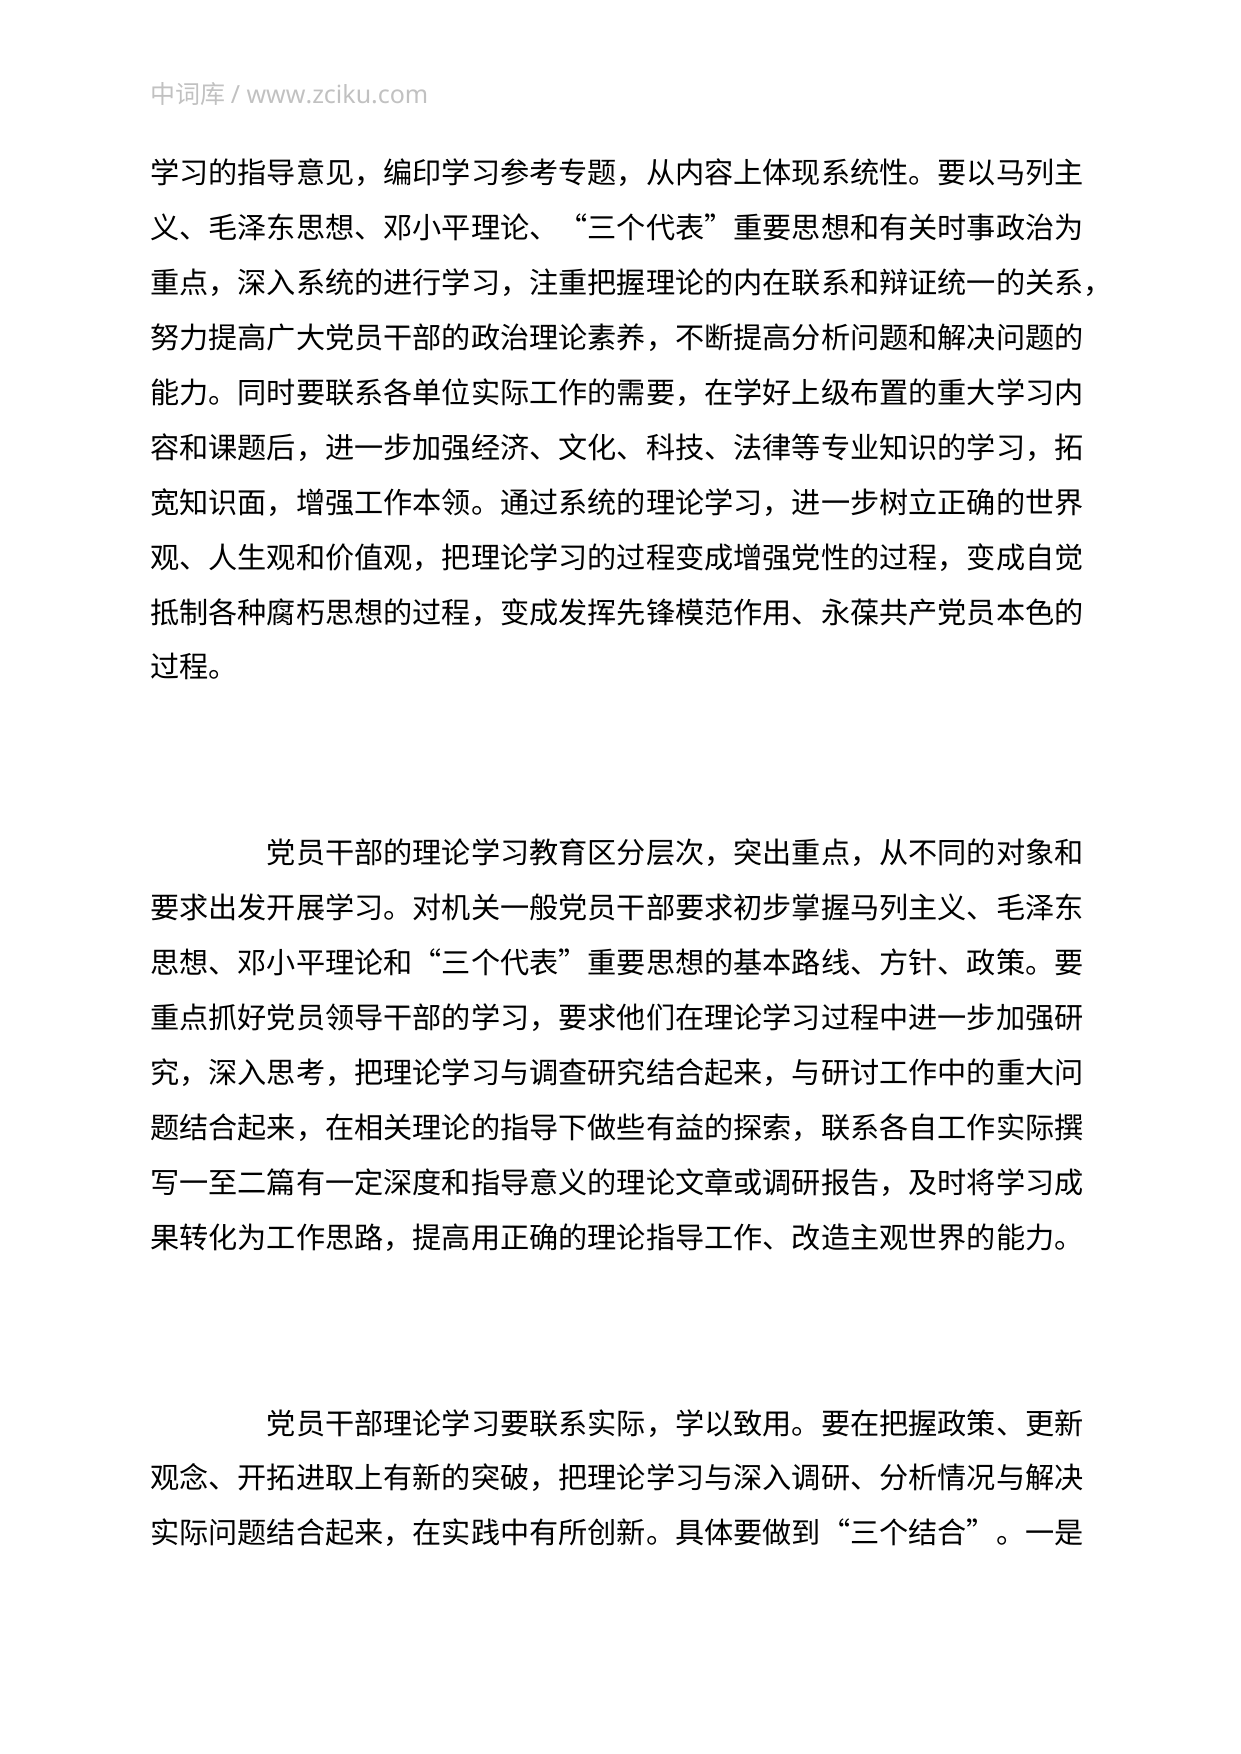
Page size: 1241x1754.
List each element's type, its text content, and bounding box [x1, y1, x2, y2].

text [150, 150, 1090, 686]
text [150, 1400, 1090, 1552]
text 党员干部的理论学习教育区分层次，突出重点，从不同的对象和要求出发开展学习。对机关一般党员干部要求初步掌握马列主义、毛泽东思想、邓小平理论和“三个代表”重要思想的基本路线、方针、政策。要重点抓好党员领导干部的学习，要求他们在理论学习过程中进一步加强研究，深入思考，把理论学习与调查研究结合起来，与研讨工作中的重大问题结合起来，在相关理论的指导下做些有益的探索，联系各自工作实际撰写一至二篇有一定深度和指导意义的理论文章或调研报告，及时将学习成果转化为工作思路，提高用正确的理论指导工作、改造主观世界的能力。 [150, 830, 1090, 1257]
